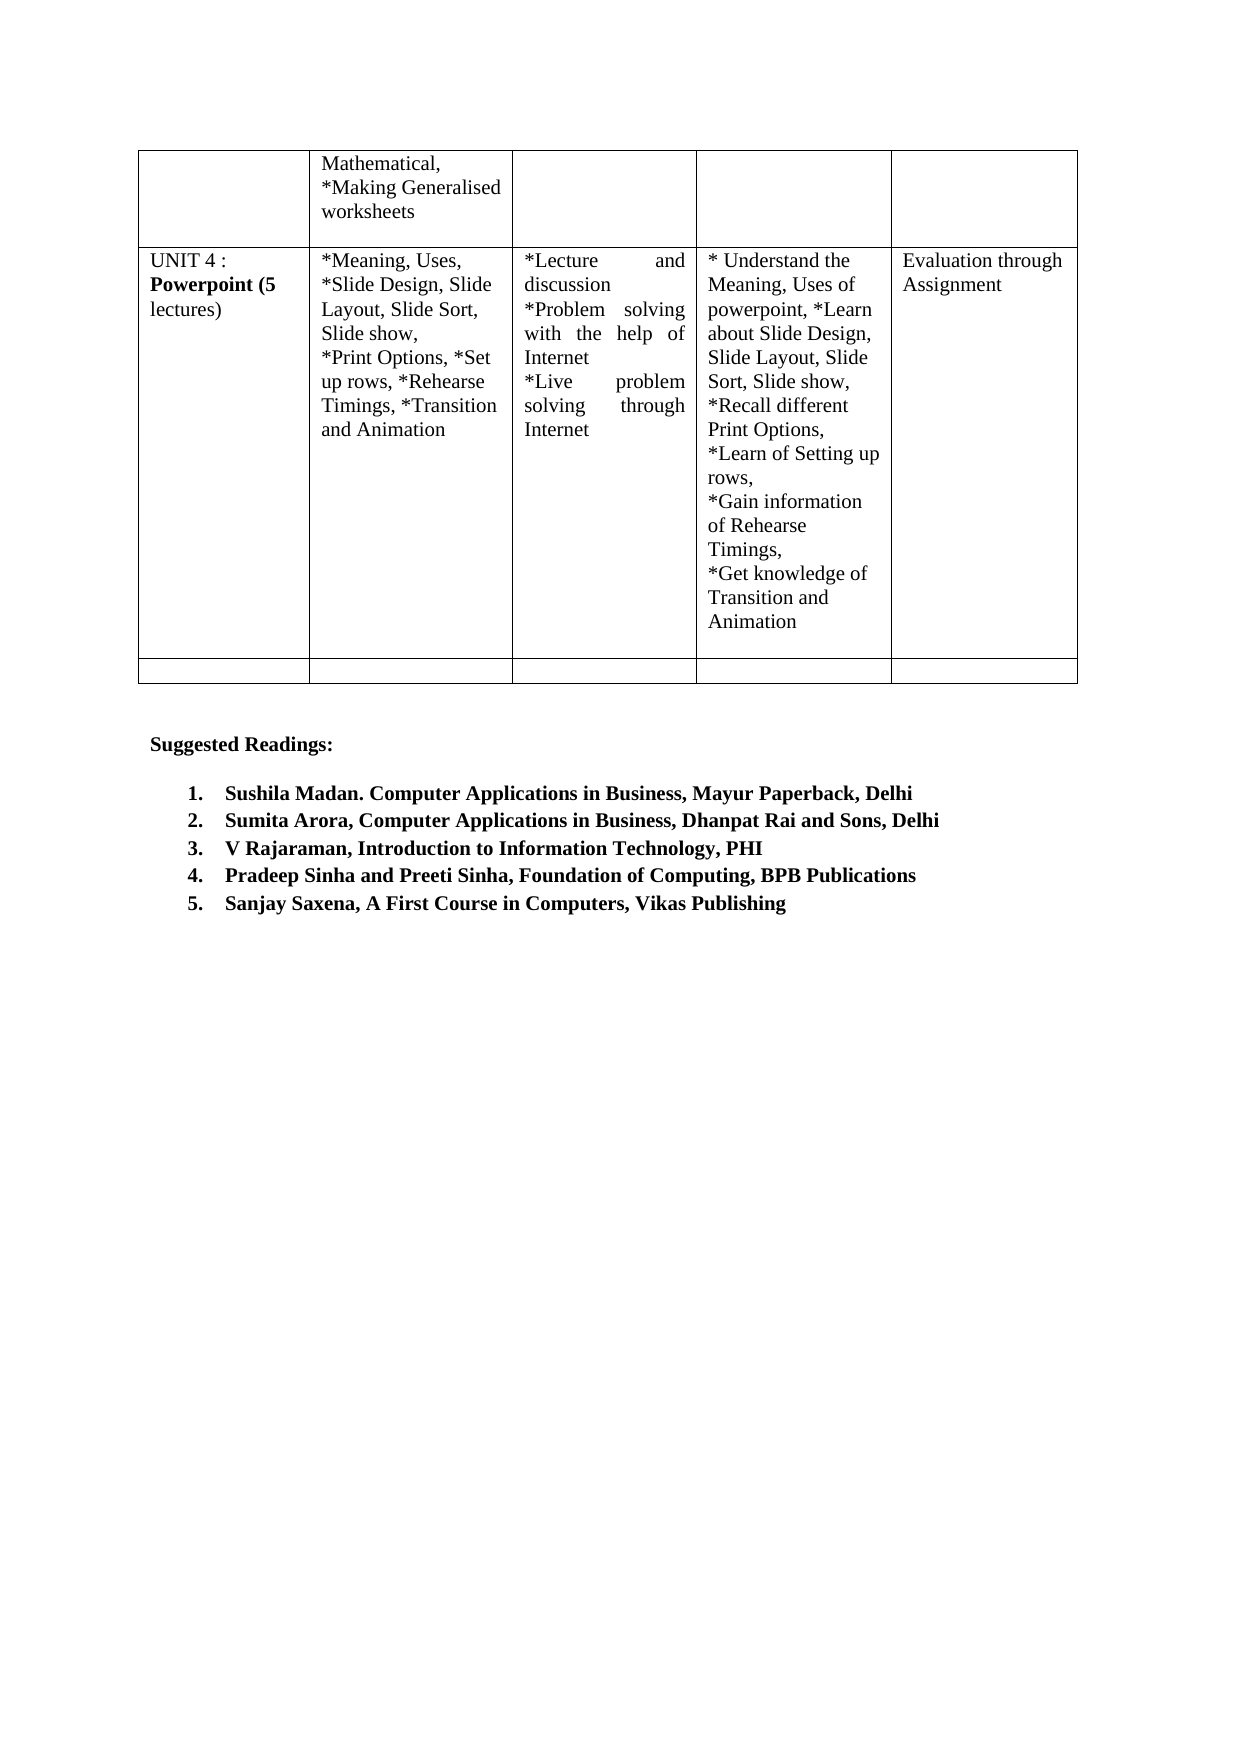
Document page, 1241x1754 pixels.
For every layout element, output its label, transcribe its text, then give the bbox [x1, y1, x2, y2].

table_cell UNIT 4 : Powerpoint (5 lectures) [139, 248, 309, 657]
list Sumita Arora, Computer Applications in Business, Dhanpat Rai and Sons, Delhi [187, 808, 1090, 832]
table_cell *Meaning, Uses, *Slide Design, Slide Layout, Slide Sort, Slide show, *Print Options, *Set up rows, *Rehearse Timings, *Transition and Animation [310, 248, 512, 657]
table_cell *Lecture and discussion *Problem solving with the help of Internet *Live problem solving through Internet [513, 248, 696, 657]
list Sushila Madan. Computer Applications in Business, Mayur Paperback, Delhi [187, 780, 1090, 804]
table_cell [139, 659, 309, 682]
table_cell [697, 151, 891, 247]
table_cell [513, 659, 696, 682]
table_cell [310, 151, 512, 247]
table_cell [892, 659, 1077, 682]
text Suggested Readings: [150, 732, 1090, 756]
list Pradeep Sinha and Preeti Sinha, Foundation of Computing, BPB Publications [187, 863, 1090, 887]
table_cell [513, 151, 696, 247]
table_cell [310, 659, 512, 682]
table_cell [697, 659, 891, 682]
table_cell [892, 151, 1077, 247]
table_cell * Understand the Meaning, Uses of powerpoint, *Learn about Slide Design, Slide Layout, Slide Sort, Slide show, *Recall different Print Options, *Learn of Setting up rows, *Gain information of Rehearse Timings, *Get knowledge of Transition and Animation [697, 248, 891, 657]
list Sanjay Saxena, A First Course in Computers, Vikas Publishing [187, 891, 1090, 915]
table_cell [139, 151, 309, 247]
list V Rajaraman, Introduction to Information Technology, PHI [187, 836, 1090, 860]
table_cell Evaluation through Assignment [892, 248, 1077, 657]
